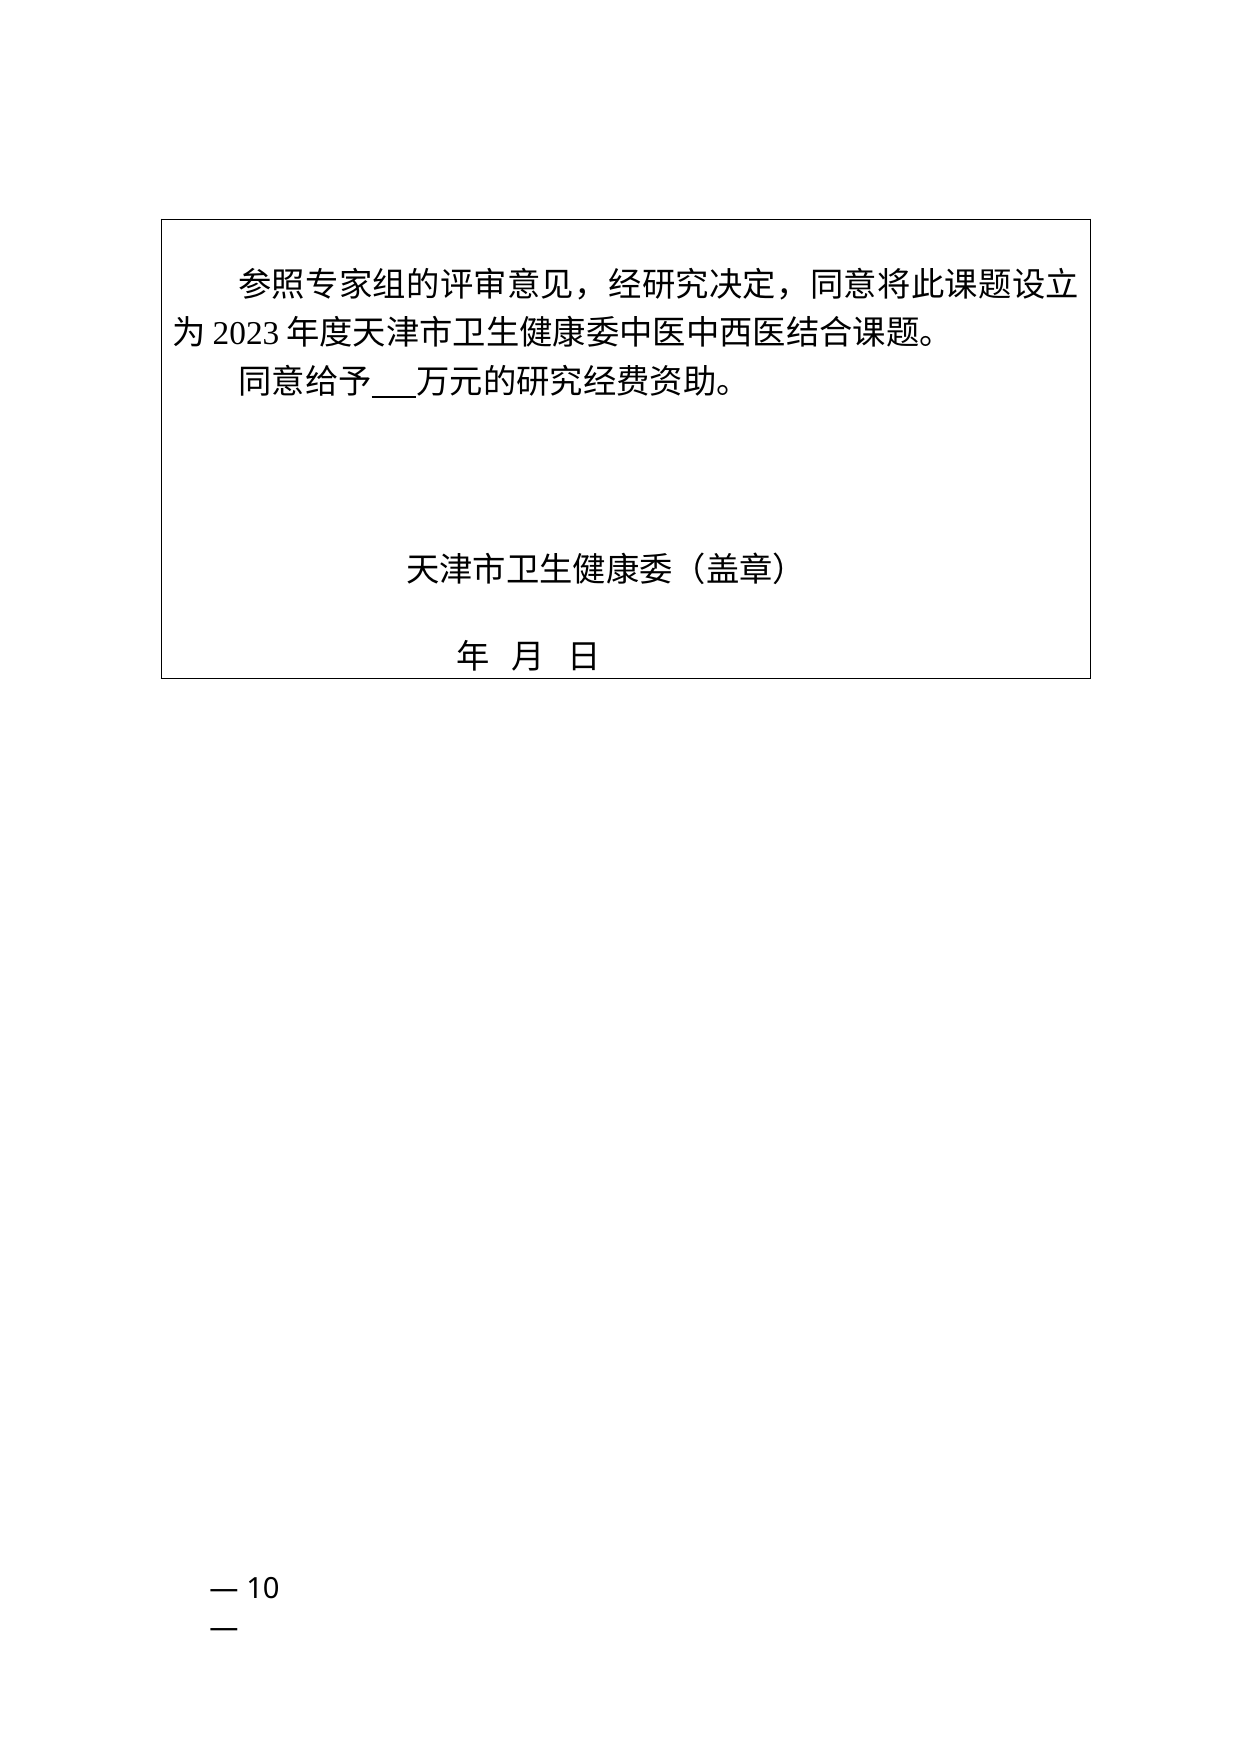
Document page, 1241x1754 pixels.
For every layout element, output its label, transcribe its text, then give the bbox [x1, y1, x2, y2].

table_header 参照专家组的评审意见，经研究决定，同意将此课题设立为2023年度天津市卫生健康委中医中西医结合课题。 同意给予 万元的研究经费资助。 天津市卫生健康委（盖章） 年 月 日 [162, 220, 1090, 678]
